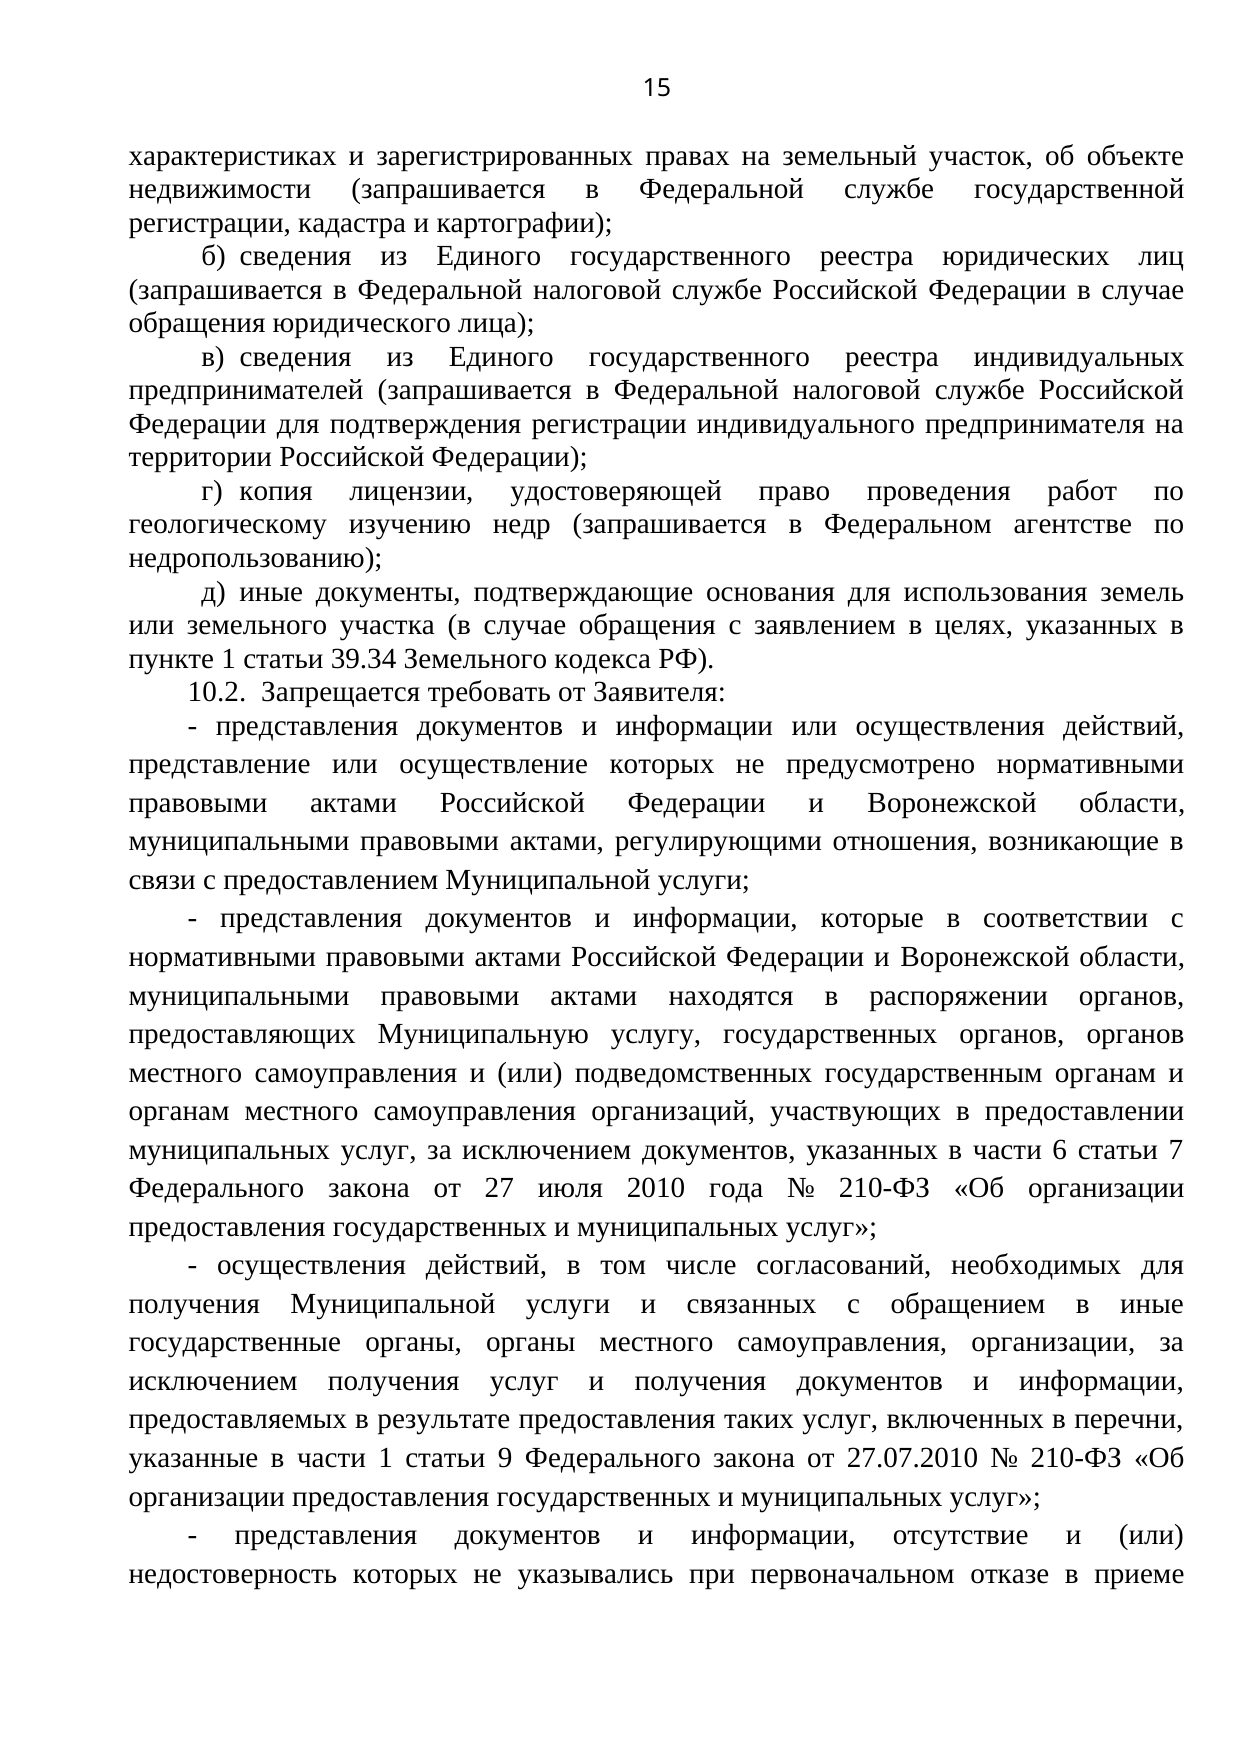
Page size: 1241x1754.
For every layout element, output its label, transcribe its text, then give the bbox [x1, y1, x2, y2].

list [128, 1517, 1185, 1589]
list - осуществления действий, в том числе согласований, необходимых для получения Муниципальной услуги и связанных с обращением в иные государственные органы, органы местного самоуправления, организации, за исключением получения услуг и получения документов и информации, предоставляемых в результате предоставления таких услуг, включенных в перечни, указанные в части 1 статьи 9 Федерального закона от 27.07.2010 № 210-ФЗ «Об организации предоставления государственных и муниципальных услуг»; [128, 1247, 1185, 1512]
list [128, 138, 1185, 238]
list копия лицензии, удостоверяющей право проведения работ по геологическому изучению недр (запрашивается в Федеральном агентстве по недропользованию); [128, 473, 1185, 574]
list сведения из Единого государственного реестра индивидуальных предпринимателей (запрашивается в Федеральной налоговой службе Российской Федерации для подтверждения регистрации индивидуального предпринимателя на территории Российской Федерации); [128, 339, 1185, 473]
list - представления документов и информации или осуществления действий, представление или осуществление которых не предусмотрено нормативными правовыми актами Российской Федерации и Воронежской области, муниципальными правовыми актами, регулирующими отношения, возникающие в связи с предоставлением Муниципальной услуги; [128, 708, 1185, 896]
text 10.2. Запрещается требовать от Заявителя: [128, 674, 1185, 708]
list - представления документов и информации, которые в соответствии с нормативными правовыми актами Российской Федерации и Воронежской области, муниципальными правовыми актами находятся в распоряжении органов, предоставляющих Муниципальную услугу, государственных органов, органов местного самоуправления и (или) подведомственных государственным органам и органам местного самоуправления организаций, участвующих в предоставлении муниципальных услуг, за исключением документов, указанных в части 6 статьи 7 Федерального закона от 27 июля 2010 года № 210-ФЗ «Об организации предоставления государственных и муниципальных услуг»; [128, 901, 1185, 1242]
list сведения из Единого государственного реестра юридических лиц (запрашивается в Федеральной налоговой службе Российской Федерации в случае обращения юридического лица); [128, 238, 1185, 339]
list иные документы, подтверждающие основания для использования земель или земельного участка (в случае обращения с заявлением в целях, указанных в пункте 1 статьи 39.34 Земельного кодекса РФ). [128, 574, 1185, 674]
